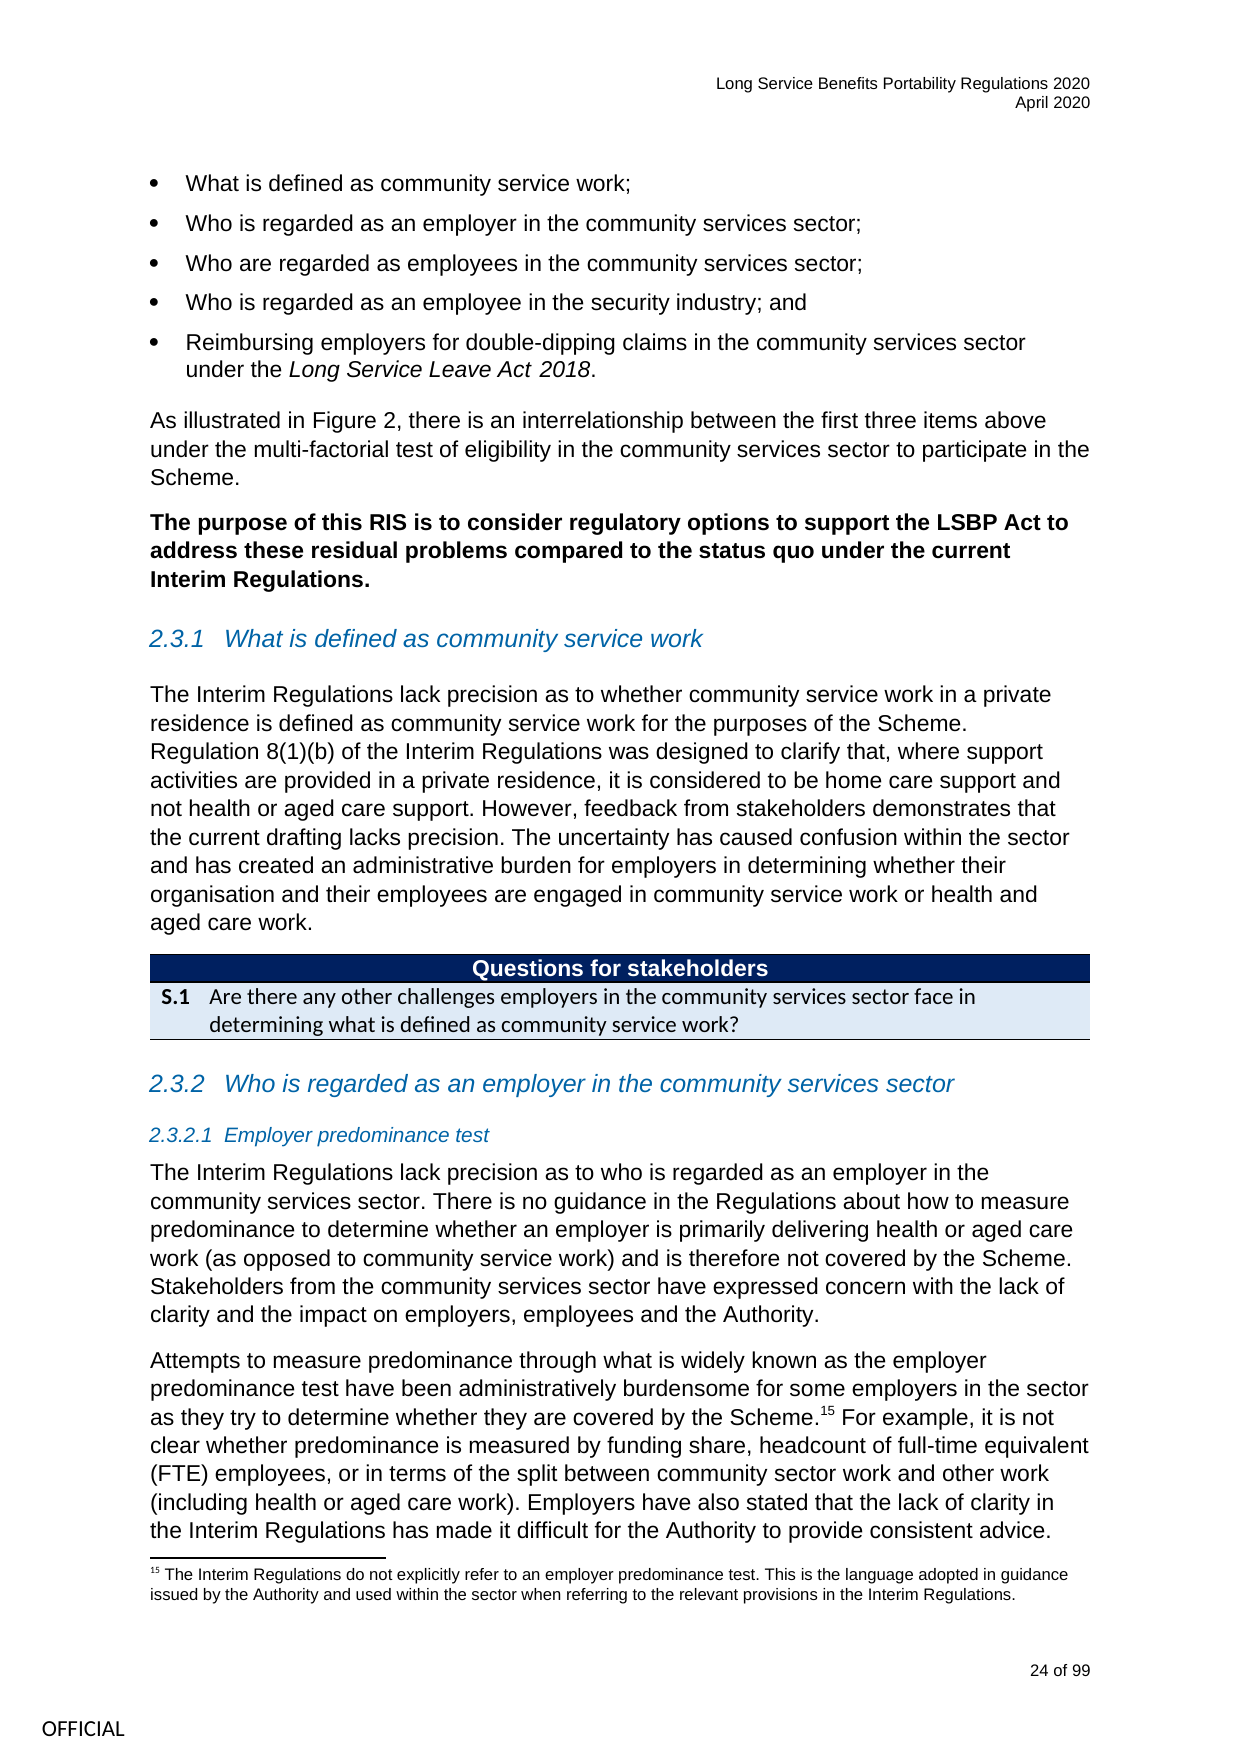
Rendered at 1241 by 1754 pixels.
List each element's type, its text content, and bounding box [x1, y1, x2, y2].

list Who is regarded as an employee in the security industry; and [150, 288, 1090, 315]
text The purpose of this RIS is to consider regulatory options to support the LSBP Act to address these residual problems compared to the status quo under the current Interim Regulations. [150, 509, 1090, 592]
subtitle Employer predominance test [149, 1123, 1090, 1147]
subtitle What is defined as community service work [149, 623, 1090, 652]
list Reimbursing employers for double-dipping claims in the community services sector under the Long Service Leave Act 2018. [150, 328, 1090, 382]
text The Interim Regulations lack precision as to whether community service work in a private residence is defined as community service work for the purposes of the Scheme. Regulation 8(1)(b) of the Interim Regulations was designed to clarify that, where support activities are provided in a private residence, it is considered to be home care support and not health or aged care support. However, feedback from stakeholders demonstrates that the current drafting lacks precision. The uncertainty has caused confusion within the sector and has created an administrative burden for employers in determining whether their organisation and their employees are engaged in community service work or health and aged care work. [150, 681, 1090, 935]
subtitle Who is regarded as an employer in the community services sector [149, 1069, 1090, 1098]
text The Interim Regulations lack precision as to who is regarded as an employer in the community services sector. There is no guidance in the Regulations about how to measure predominance to determine whether an employer is primarily delivering health or aged care work (as opposed to community service work) and is therefore not covered by the Scheme. Stakeholders from the community services sector have expressed concern with the lack of clarity and the impact on employers, employees and the Authority. [150, 1159, 1090, 1328]
text As illustrated in Figure 2, there is an interrelationship between the first three items above under the multi-factorial test of eligibility in the community services sector to participate in the Scheme. [150, 407, 1090, 490]
table_header Questions for stakeholders [150, 955, 1090, 981]
text Attempts to measure predominance through what is widely known as the employer predominance test have been administratively burdensome for some employers in the sector as they try to determine whether they are covered by the Scheme. For example, it is not clear whether predominance is measured by funding share, headcount of full-time equivalent (FTE) employees, or in terms of the split between community sector work and other work (including health or aged care work). Employers have also stated that the lack of clarity in the Interim Regulations has made it difficult for the Authority to provide consistent advice. [150, 1347, 1090, 1543]
list Who are regarded as employees in the community services sector; [150, 249, 1090, 276]
list Who is regarded as an employer in the community services sector; [150, 209, 1090, 236]
table_cell S.1 Are there any other challenges employers in the community services sector face in determining what is defined as community service work? [150, 983, 1090, 1039]
list What is defined as community service work; [150, 169, 1090, 197]
